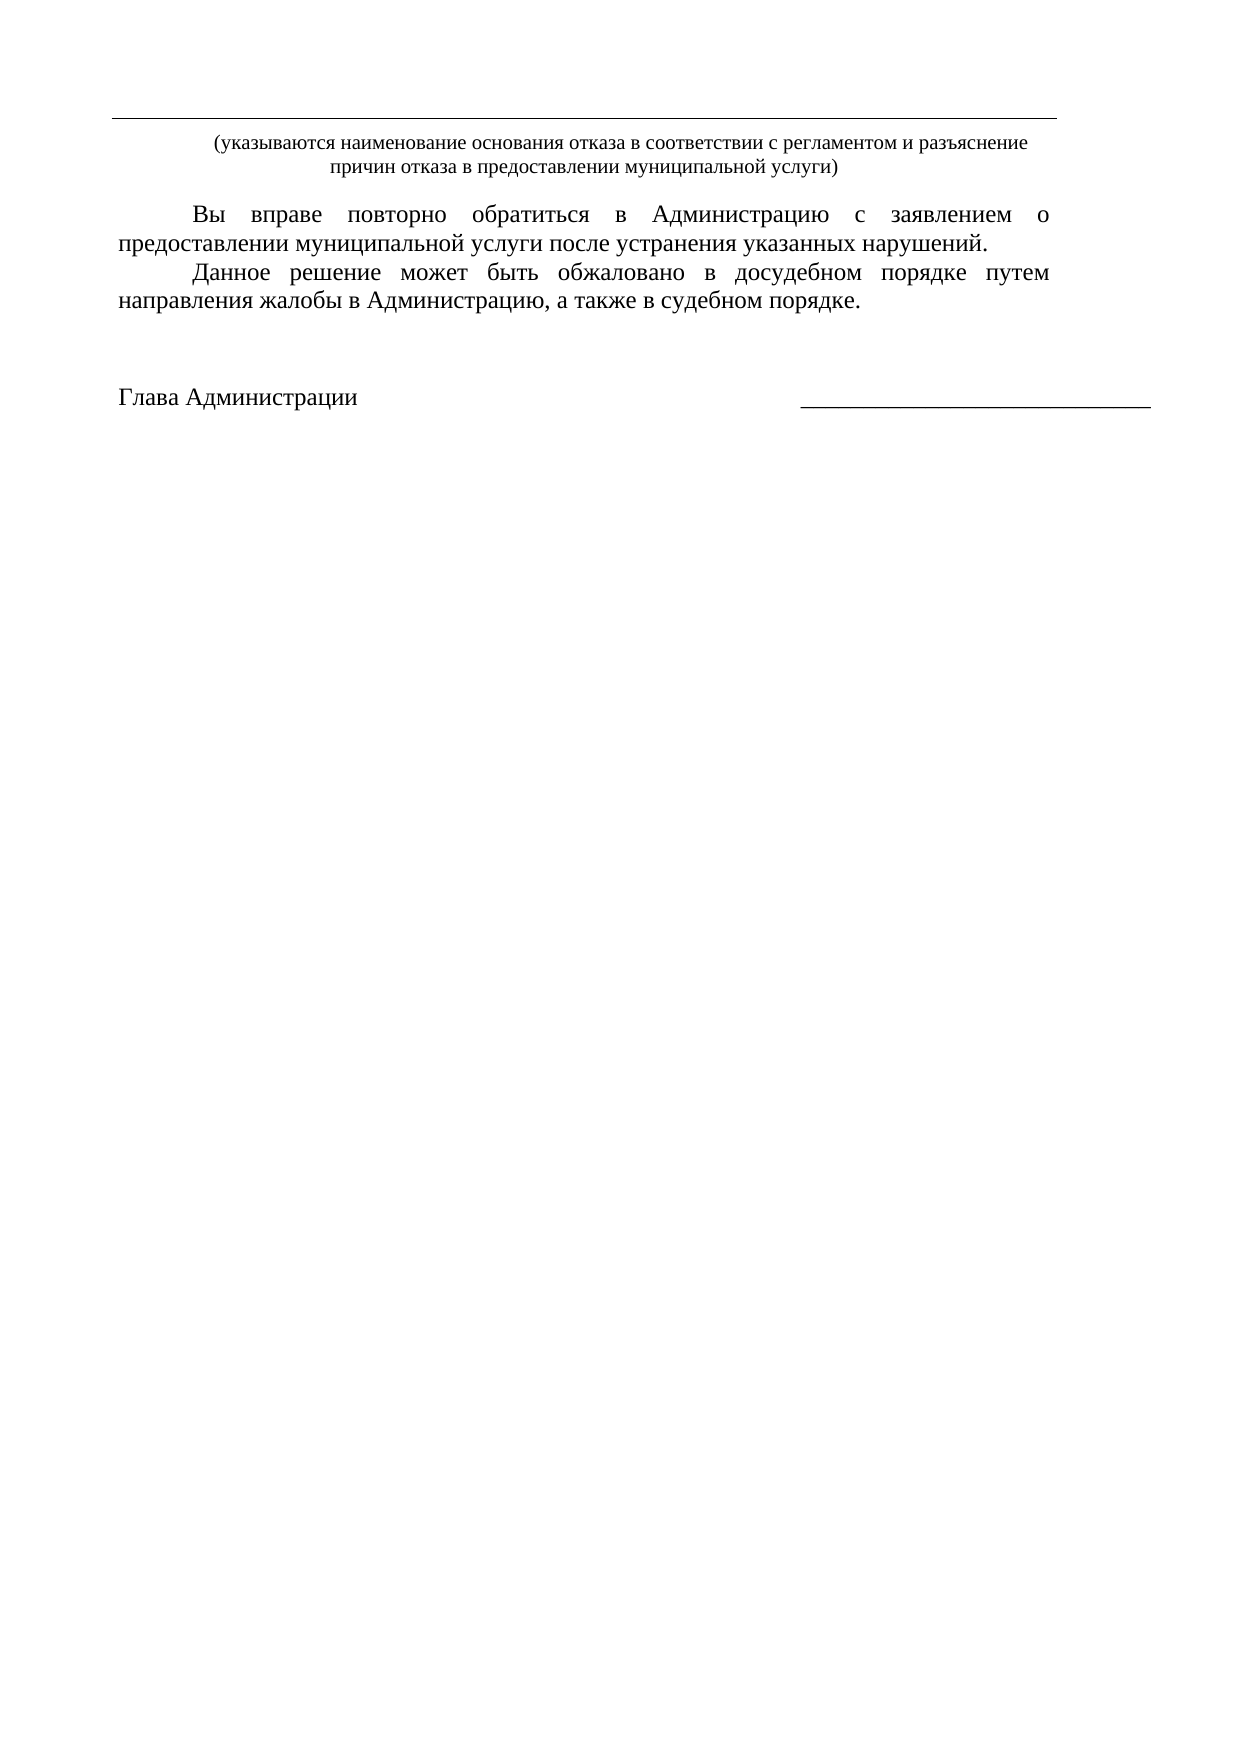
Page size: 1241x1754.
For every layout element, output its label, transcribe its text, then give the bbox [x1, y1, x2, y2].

table_cell Вы вправе повторно обратиться в Администрацию с заявлением о предоставлении муниципальной услуги после устранения указанных нарушений. Данное решение может быть обжаловано в досудебном порядке путем направления жалобы в Администрацию, а также в судебном порядке. [112, 189, 1057, 325]
table_cell (указываются наименование основания отказа в соответствии с регламентом и разъяснение причин отказа в предоставлении муниципальной услуги) [112, 119, 1057, 188]
text Глава Администрации ____________________________ [118, 382, 1152, 411]
